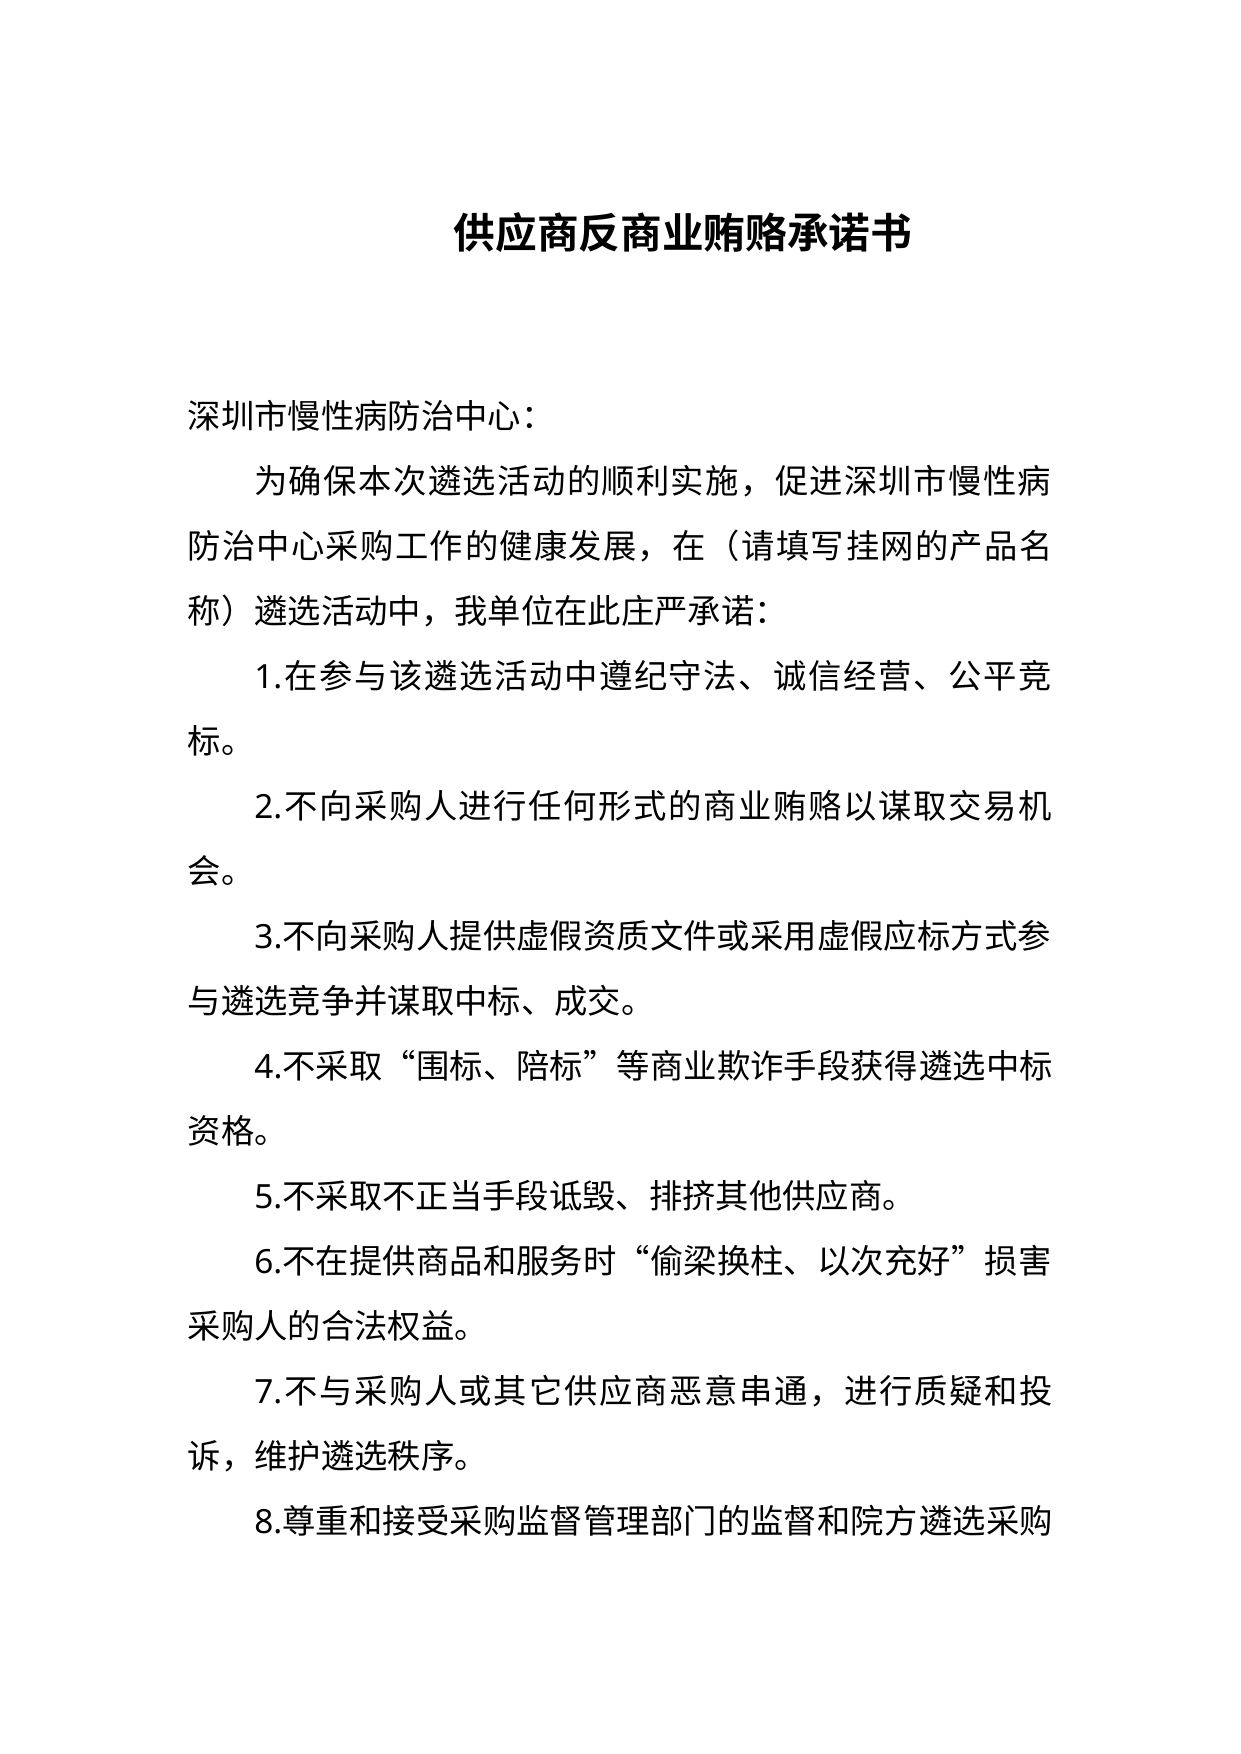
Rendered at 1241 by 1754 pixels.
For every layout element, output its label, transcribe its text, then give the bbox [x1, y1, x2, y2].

text 5.不采取不正当手段诋毁、排挤其他供应商。 [187, 1161, 1053, 1226]
subtitle 供应商反商业贿赂承诺书 [187, 197, 1053, 262]
text 2.不向采购人进行任何形式的商业贿赂以谋取交易机会。 [187, 771, 1053, 901]
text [187, 1486, 1053, 1551]
text 4.不采取“围标、陪标”等商业欺诈手段获得遴选中标资格。 [187, 1031, 1053, 1161]
text 为确保本次遴选活动的顺利实施，促进深圳市慢性病防治中心采购工作的健康发展，在（请填写挂网的产品名称）遴选活动中，我单位在此庄严承诺： [187, 446, 1053, 641]
text 7.不与采购人或其它供应商恶意串通，进行质疑和投诉，维护遴选秩序。 [187, 1356, 1053, 1486]
text 深圳市慢性病防治中心： [187, 381, 1053, 446]
text 3.不向采购人提供虚假资质文件或采用虚假应标方式参与遴选竞争并谋取中标、成交。 [187, 901, 1053, 1031]
text 1.在参与该遴选活动中遵纪守法、诚信经营、公平竞标。 [187, 641, 1053, 771]
text 6.不在提供商品和服务时“偷梁换柱、以次充好”损害采购人的合法权益。 [187, 1226, 1053, 1356]
